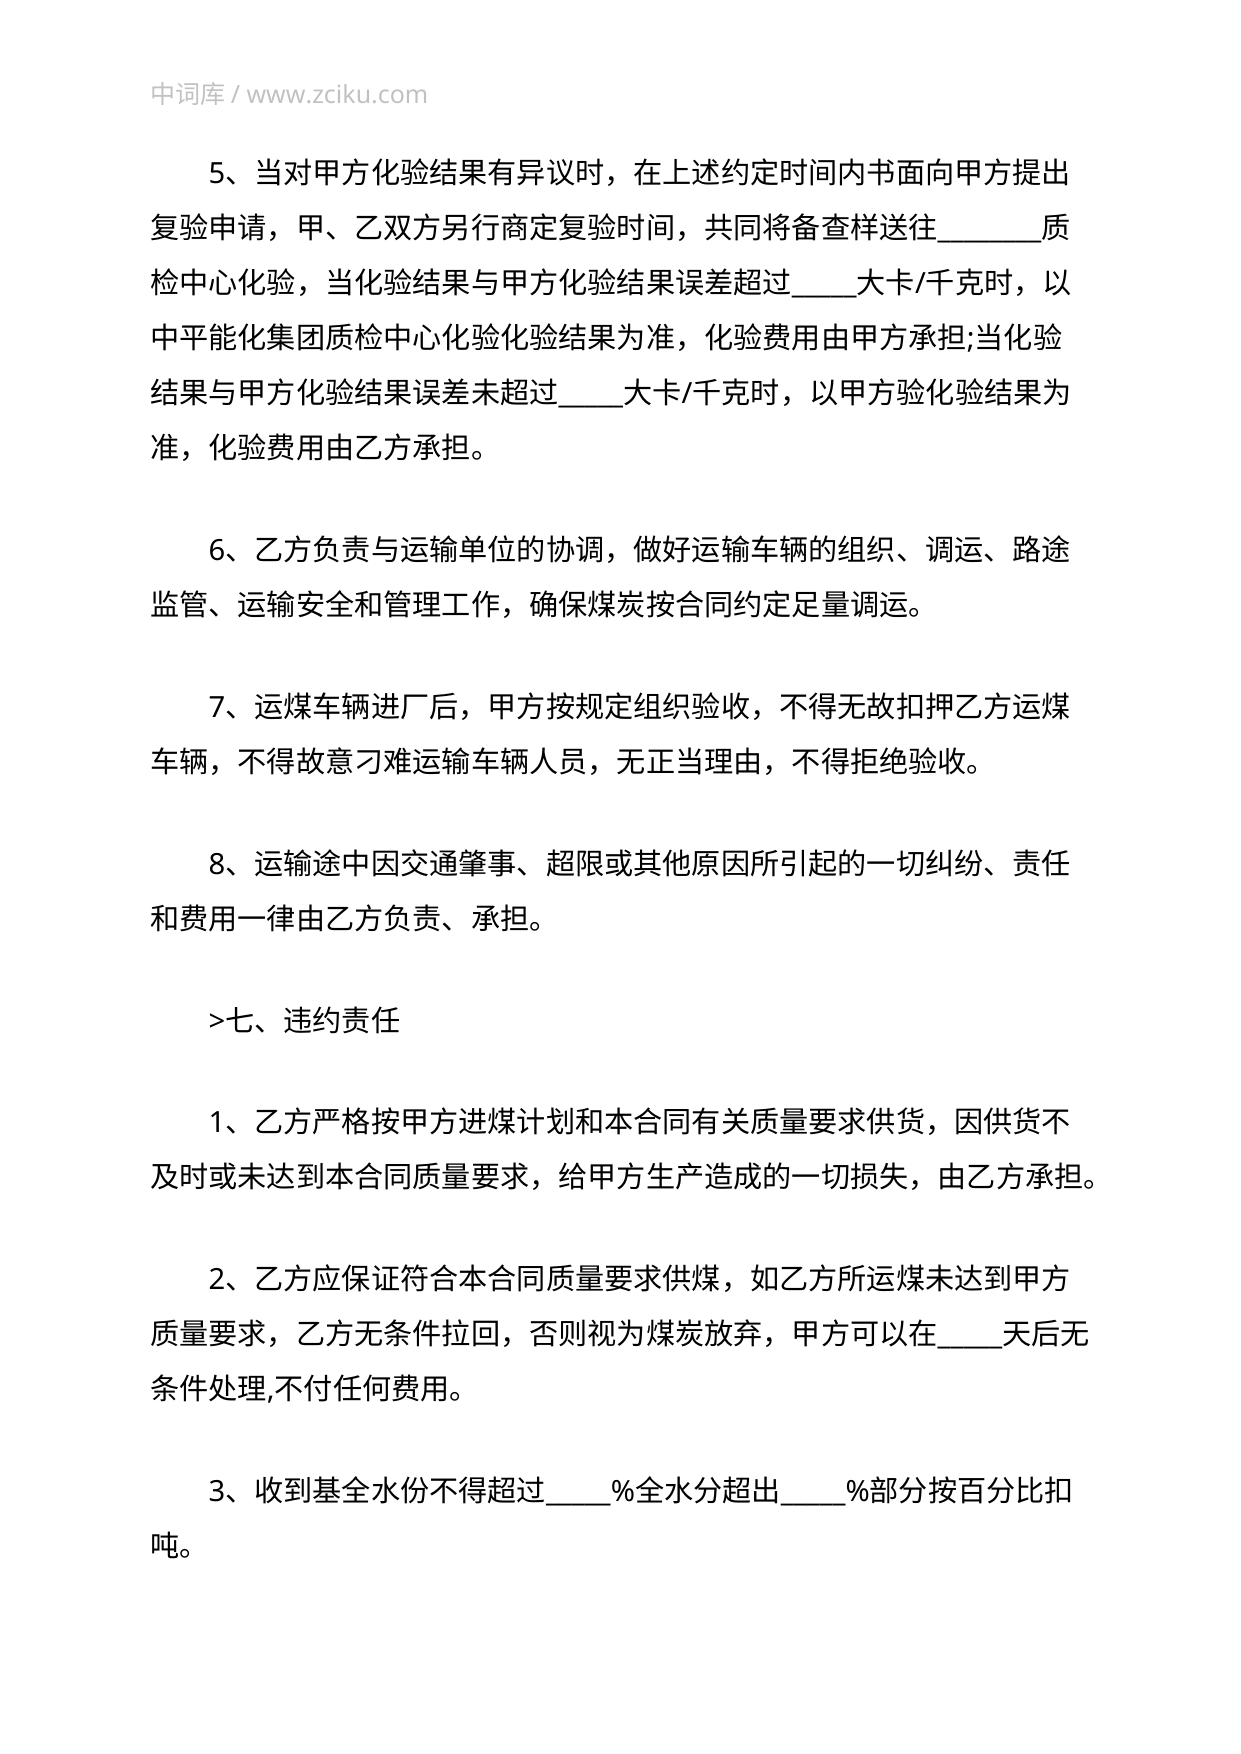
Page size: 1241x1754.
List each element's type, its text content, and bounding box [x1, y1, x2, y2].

text 6、乙方负责与运输单位的协调，做好运输车辆的组织、调运、路途监管、运输安全和管理工作，确保煤炭按合同约定足量调运。 [150, 527, 1090, 624]
text 8、运输途中因交通肇事、超限或其他原因所引起的一切纠纷、责任和费用一律由乙方负责、承担。 [150, 840, 1090, 938]
text >七、违约责任 [150, 997, 1090, 1039]
text 1、乙方严格按甲方进煤计划和本合同有关质量要求供货，因供货不及时或未达到本合同质量要求，给甲方生产造成的一切损失，由乙方承担。 [150, 1099, 1090, 1196]
text 5、当对甲方化验结果有异议时，在上述约定时间内书面向甲方提出复验申请，甲、乙双方另行商定复验时间，共同将备查样送往________质检中心化验，当化验结果与甲方化验结果误差超过_____大卡/千克时，以中平能化集团质检中心化验化验结果为准，化验费用由甲方承担;当化验结果与甲方化验结果误差未超过_____大卡/千克时，以甲方验化验结果为准，化验费用由乙方承担。 [150, 150, 1090, 467]
text 2、乙方应保证符合本合同质量要求供煤，如乙方所运煤未达到甲方质量要求，乙方无条件拉回，否则视为煤炭放弃，甲方可以在_____天后无条件处理,不付任何费用。 [150, 1256, 1090, 1408]
text 3、收到基全水份不得超过_____%全水分超出_____%部分按百分比扣吨。 [150, 1468, 1090, 1565]
text 7、运煤车辆进厂后，甲方按规定组织验收，不得无故扣押乙方运煤车辆，不得故意刁难运输车辆人员，无正当理由，不得拒绝验收。 [150, 683, 1090, 781]
